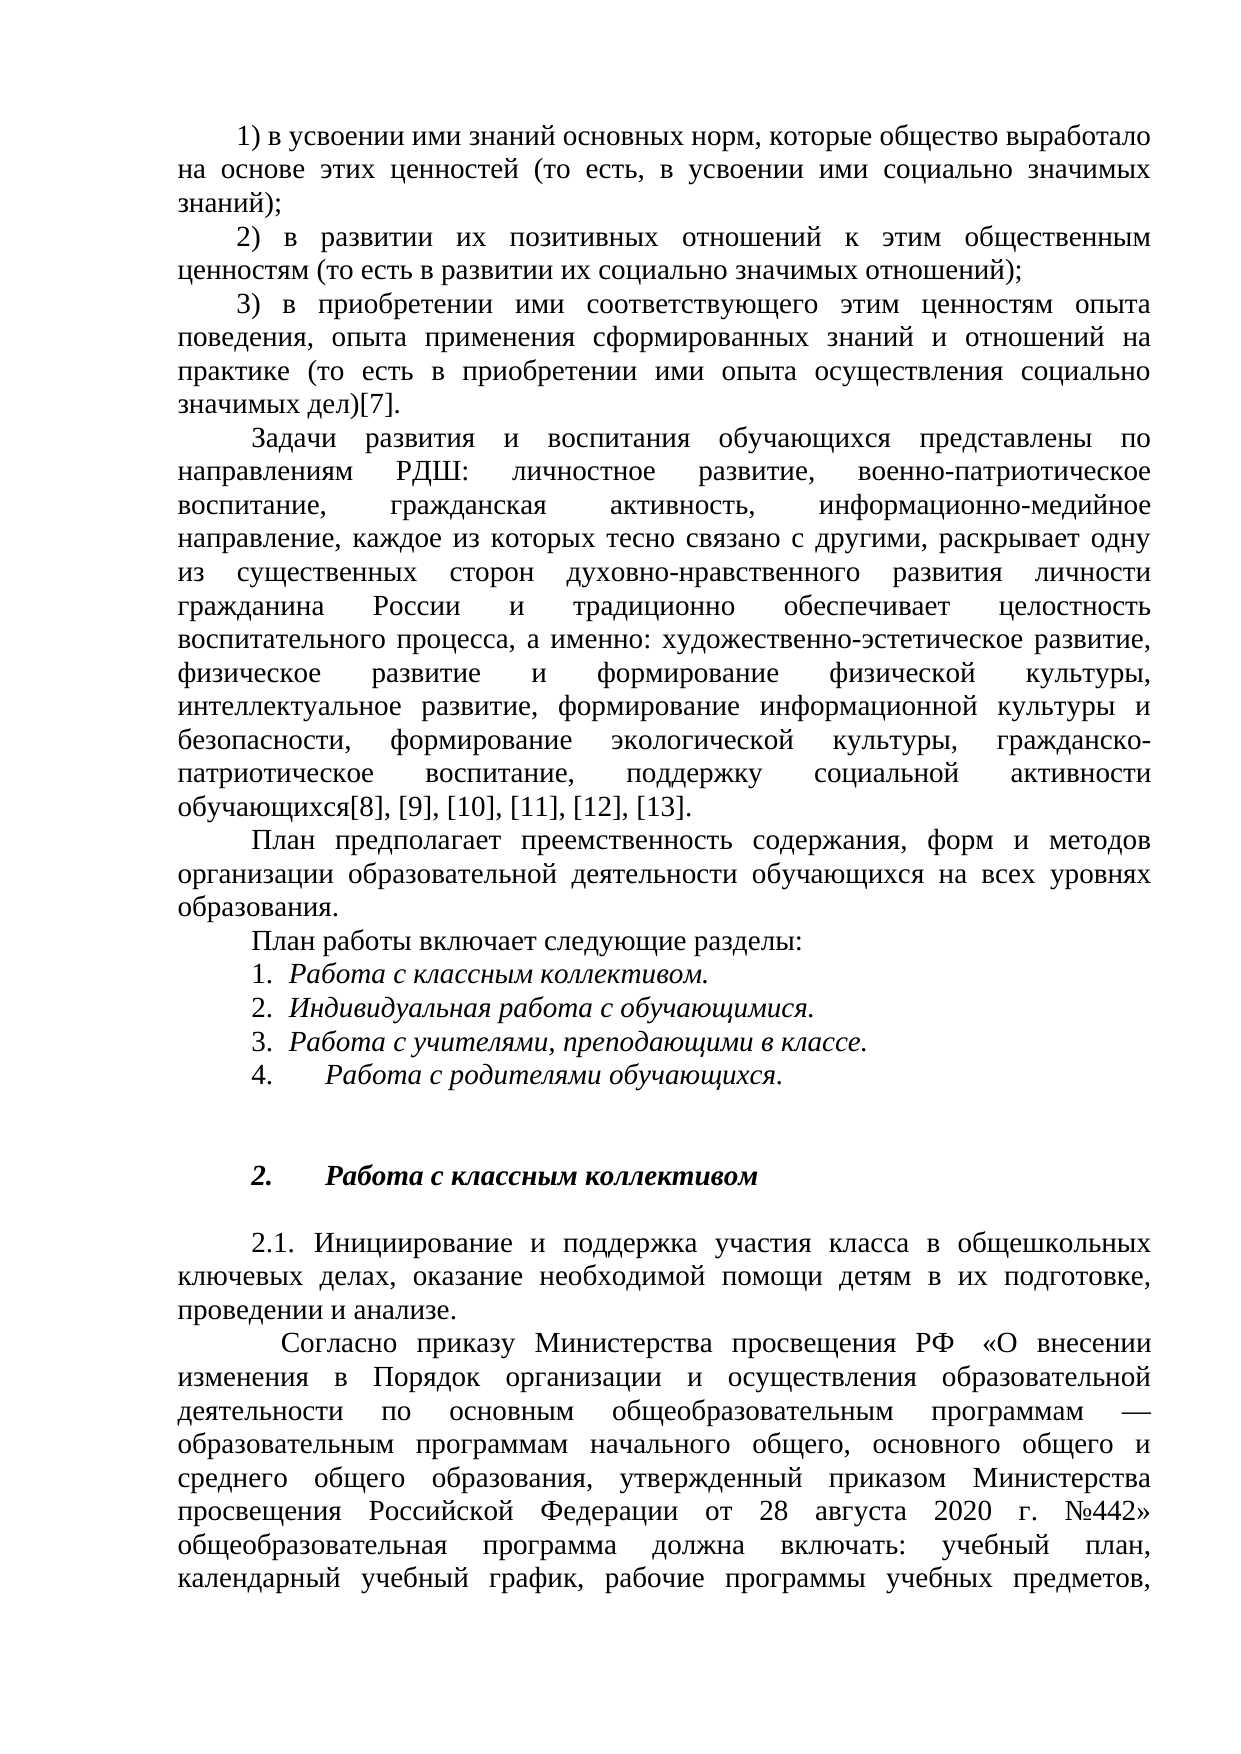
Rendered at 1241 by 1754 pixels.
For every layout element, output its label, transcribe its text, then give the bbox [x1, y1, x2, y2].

text План предполагает преемственность содержания, форм и методов организации образовательной деятельности обучающихся на всех уровнях образования. [177, 822, 1152, 923]
text Задачи развития и воспитания обучающихся представлены по направлениям РДШ: личностное развитие, военно-патриотическое воспитание, гражданская активность, информационно-медийное направление, каждое из которых тесно связано с другими, раскрывает одну из существенных сторон духовно-нравственного развития личности гражданина России и традиционно обеспечивает целостность воспитательного процесса, а именно: художественно-эстетическое развитие, физическое развитие и формирование физической культуры, интеллектуальное развитие, формирование информационной культуры и безопасности, формирование экологической культуры, гражданско-патриотическое воспитание, поддержку социальной активности обучающихся[8], [9], [10], [11], [12], [13]. [177, 420, 1152, 822]
list Работа с родителями обучающихся. [177, 1057, 1152, 1091]
text 3) в приобретении ими соответствующего этим ценностям опыта поведения, опыта применения сформированных знаний и отношений на практике (то есть в приобретении ими опыта осуществления социально значимых дел)[7]. [177, 286, 1152, 420]
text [177, 1326, 1152, 1594]
list Работа с классным коллективом [177, 1158, 1152, 1191]
text План работы включает следующие разделы: [177, 923, 1152, 957]
list Индивидуальная работа с обучающимися. [251, 990, 1152, 1024]
list Работа с учителями, преподающими в классе. [251, 1024, 1152, 1057]
text 1) в усвоении ими знаний основных норм, которые общество выработало на основе этих ценностей (то есть, в усвоении ими социально значимых знаний); [177, 118, 1152, 219]
list Работа с классным коллективом. [251, 957, 1152, 990]
text 2) в развитии их позитивных отношений к этим общественным ценностям (то есть в развитии их социально значимых отношений); [177, 219, 1152, 286]
list Инициирование и поддержка участия класса в общешкольных ключевых делах, оказание необходимой помощи детям в их подготовке, проведении и анализе. [177, 1225, 1152, 1326]
